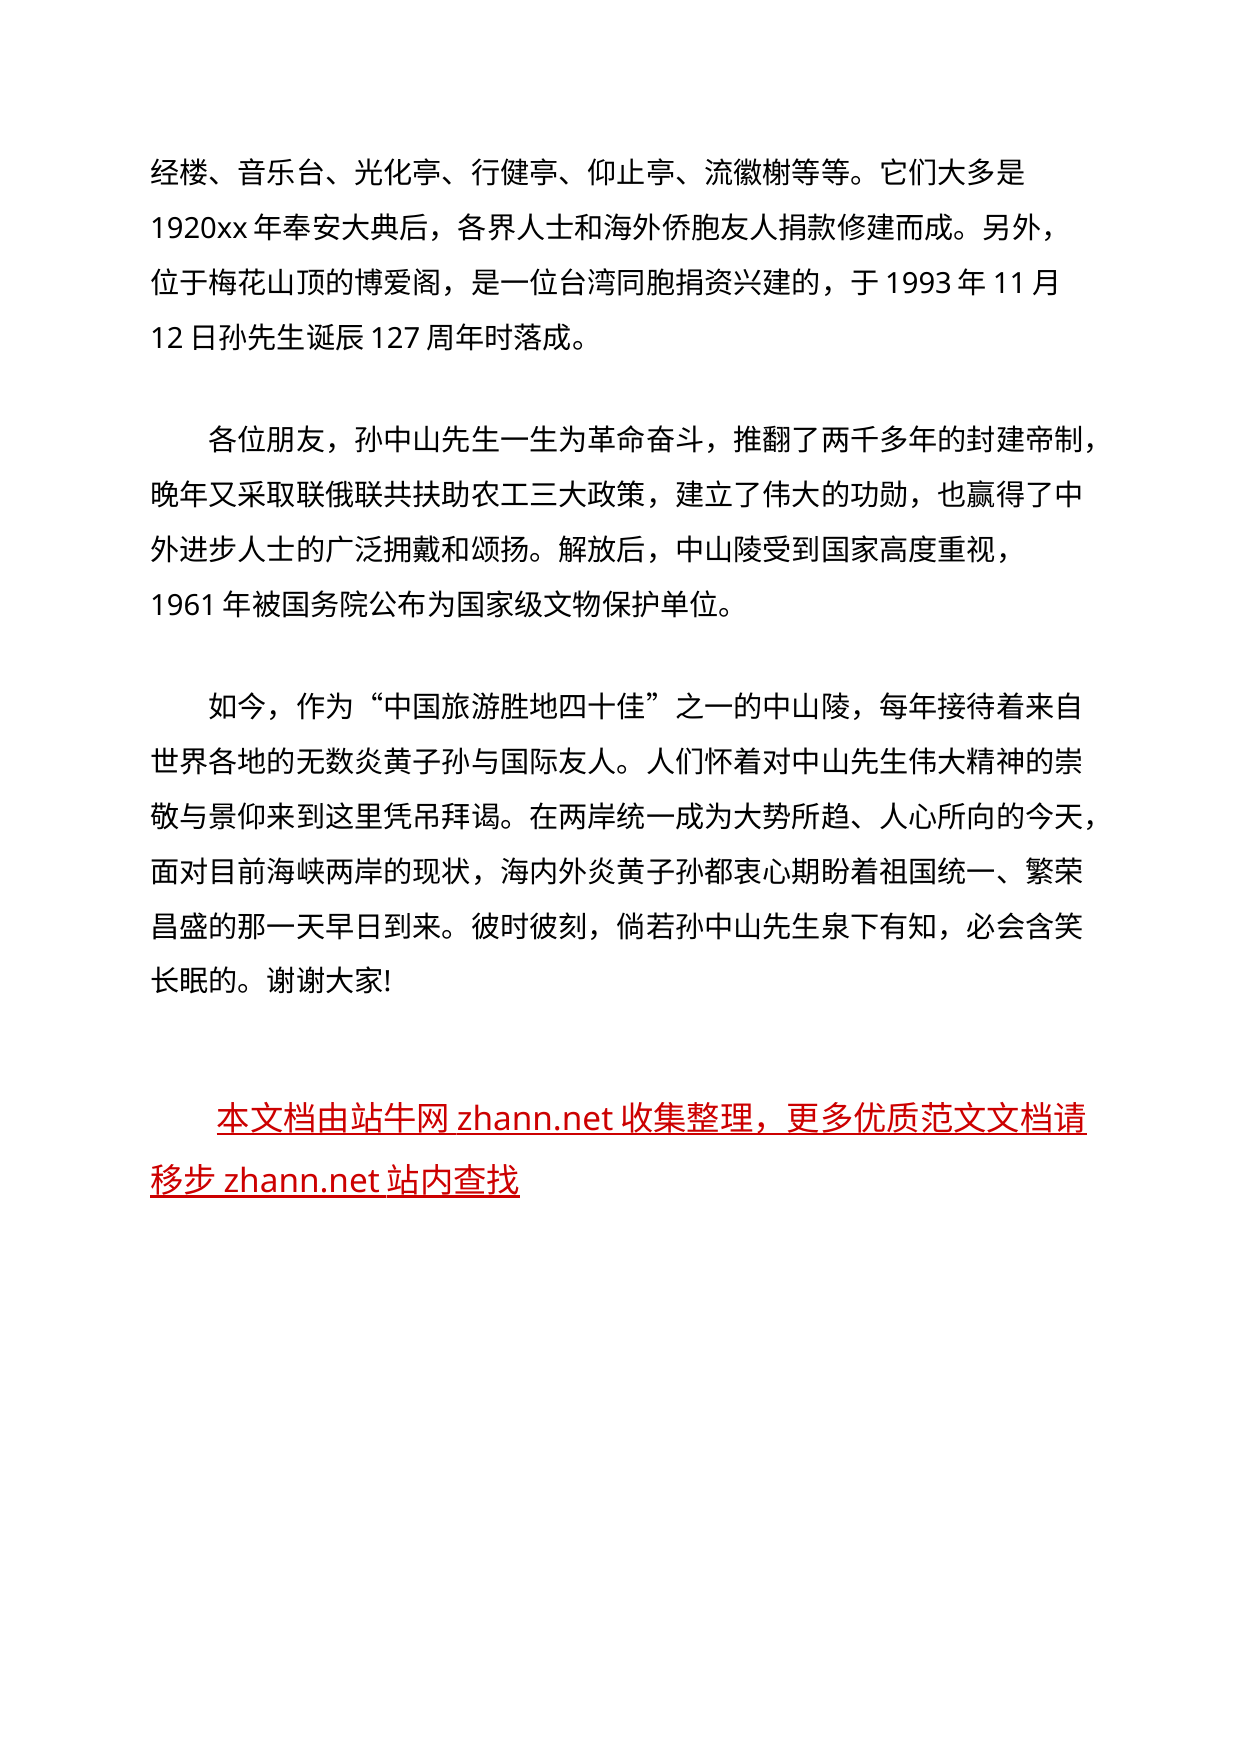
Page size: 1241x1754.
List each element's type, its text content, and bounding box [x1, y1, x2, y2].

text 各位朋友，孙中山先生一生为革命奋斗，推翻了两千多年的封建帝制，晚年又采取联俄联共扶助农工三大政策，建立了伟大的功勋，也赢得了中外进步人士的广泛拥戴和颂扬。解放后，中山陵受到国家高度重视，1961年被国务院公布为国家级文物保护单位。 [150, 417, 1090, 624]
text 如今，作为“中国旅游胜地四十佳”之一的中山陵，每年接待着来自世界各地的无数炎黄子孙与国际友人。人们怀着对中山先生伟大精神的崇敬与景仰来到这里凭吊拜谒。在两岸统一成为大势所趋、人心所向的今天，面对目前海峡两岸的现状，海内外炎黄子孙都衷心期盼着祖国统一、繁荣昌盛的那一天早日到来。彼时彼刻，倘若孙中山先生泉下有知，必会含笑长眠的。谢谢大家! [150, 683, 1090, 1000]
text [150, 150, 1090, 357]
text 本文档由站牛网zhann.net收集整理，更多优质范文文档请移步zhann.net站内查找 [150, 1091, 1090, 1202]
